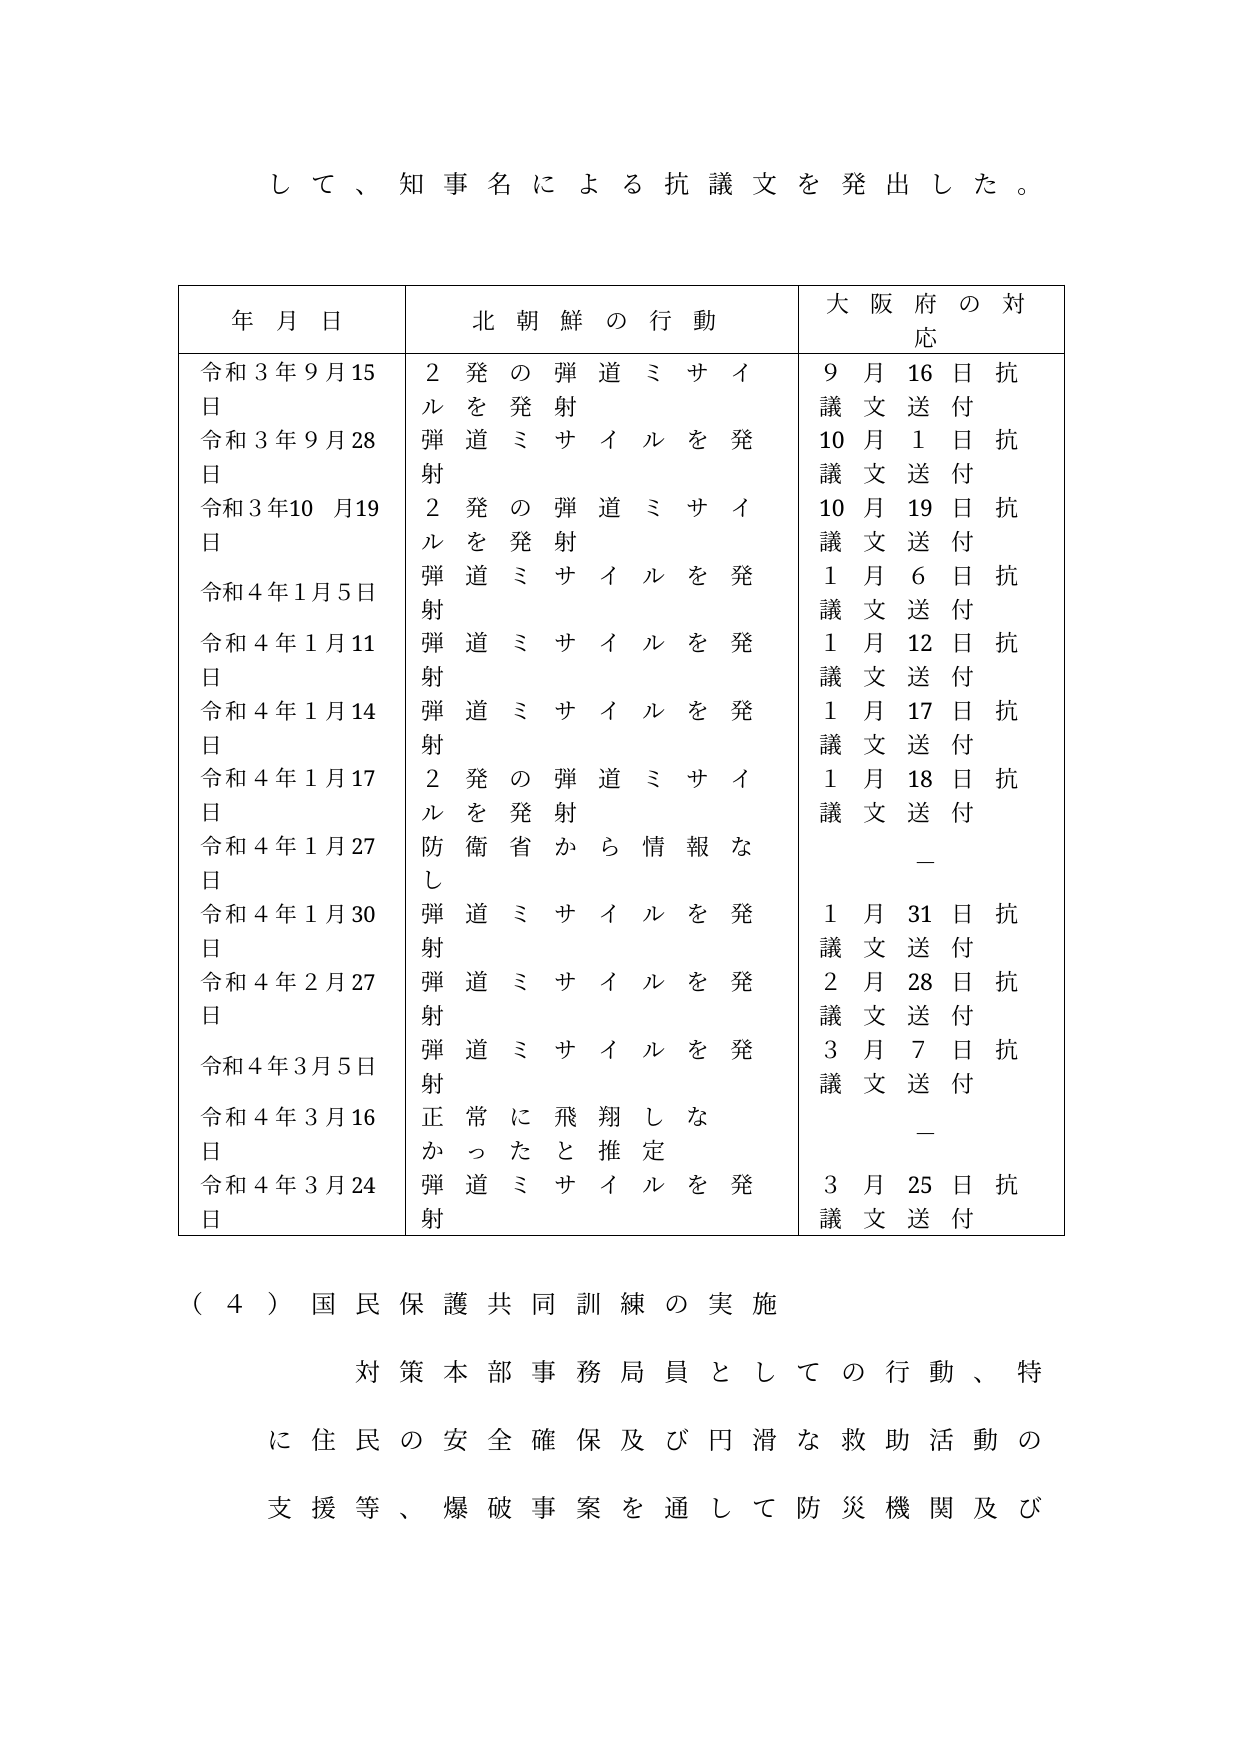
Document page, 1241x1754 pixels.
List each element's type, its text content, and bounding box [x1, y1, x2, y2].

table_cell 令和４年１月30日 [179, 896, 405, 964]
table_cell 令和４年２月27日 [179, 964, 405, 1031]
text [178, 1337, 1062, 1540]
table_cell 令和３年10月19日 [179, 490, 405, 557]
table_cell 弾道ミサイルを発射 [406, 558, 798, 625]
table_cell 10月19日抗議文送付 [799, 490, 1064, 557]
text （４）国民保護共同訓練の実施 [178, 1269, 1062, 1337]
table_cell ２発の弾道ミサイルを発射 [406, 354, 798, 422]
table_cell 弾道ミサイルを発射 [406, 896, 798, 964]
table_cell 10月１日抗議文送付 [799, 422, 1064, 490]
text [256, 149, 1062, 217]
table_cell 令和４年１月５日 [179, 558, 405, 625]
table_cell 令和４年１月27日 [179, 828, 405, 896]
table_cell 弾道ミサイルを発射 [406, 625, 798, 693]
table_cell 令和４年１月17日 [179, 761, 405, 828]
table_cell 令和４年１月11日 [179, 625, 405, 693]
table_cell 令和４年１月14日 [179, 693, 405, 761]
table_cell ３月25日抗議文送付 [799, 1167, 1064, 1234]
table_cell ２発の弾道ミサイルを発射 [406, 490, 798, 557]
table_cell 令和４年３月24日 [179, 1167, 405, 1234]
table_cell １月18日抗議文送付 [799, 761, 1064, 828]
table_cell １月17日抗議文送付 [799, 693, 1064, 761]
table_cell ２月28日抗議文送付 [799, 964, 1064, 1031]
table_header 年月日 [179, 286, 405, 353]
table_cell 弾道ミサイルを発射 [406, 964, 798, 1031]
table_cell 弾道ミサイルを発射 [406, 422, 798, 490]
table_cell １月31日抗議文送付 [799, 896, 1064, 964]
table_cell ９月16日抗議文送付 [799, 354, 1064, 422]
table_cell 令和４年３月５日 [179, 1031, 405, 1099]
table_cell 令和３年９月15日 [179, 354, 405, 422]
table_cell １月６日抗議文送付 [799, 558, 1064, 625]
table_cell １月12日抗議文送付 [799, 625, 1064, 693]
table_cell ２発の弾道ミサイルを発射 [406, 761, 798, 828]
table_cell 令和４年３月16日 [179, 1099, 405, 1167]
table_cell 弾道ミサイルを発射 [406, 1167, 798, 1234]
table_cell 令和３年９月28日 [179, 422, 405, 490]
table_cell － [799, 1099, 1064, 1167]
table_cell 正常に飛翔しなかったと推定 [406, 1099, 798, 1167]
table_cell ３月７日抗議文送付 [799, 1031, 1064, 1099]
table_header 北朝鮮の行動 [406, 286, 798, 353]
table_cell 弾道ミサイルを発射 [406, 1031, 798, 1099]
table_cell 弾道ミサイルを発射 [406, 693, 798, 761]
table_cell 防衛省から情報なし [406, 828, 798, 896]
table_cell － [799, 828, 1064, 896]
table_header 大阪府の対応 [799, 286, 1064, 353]
